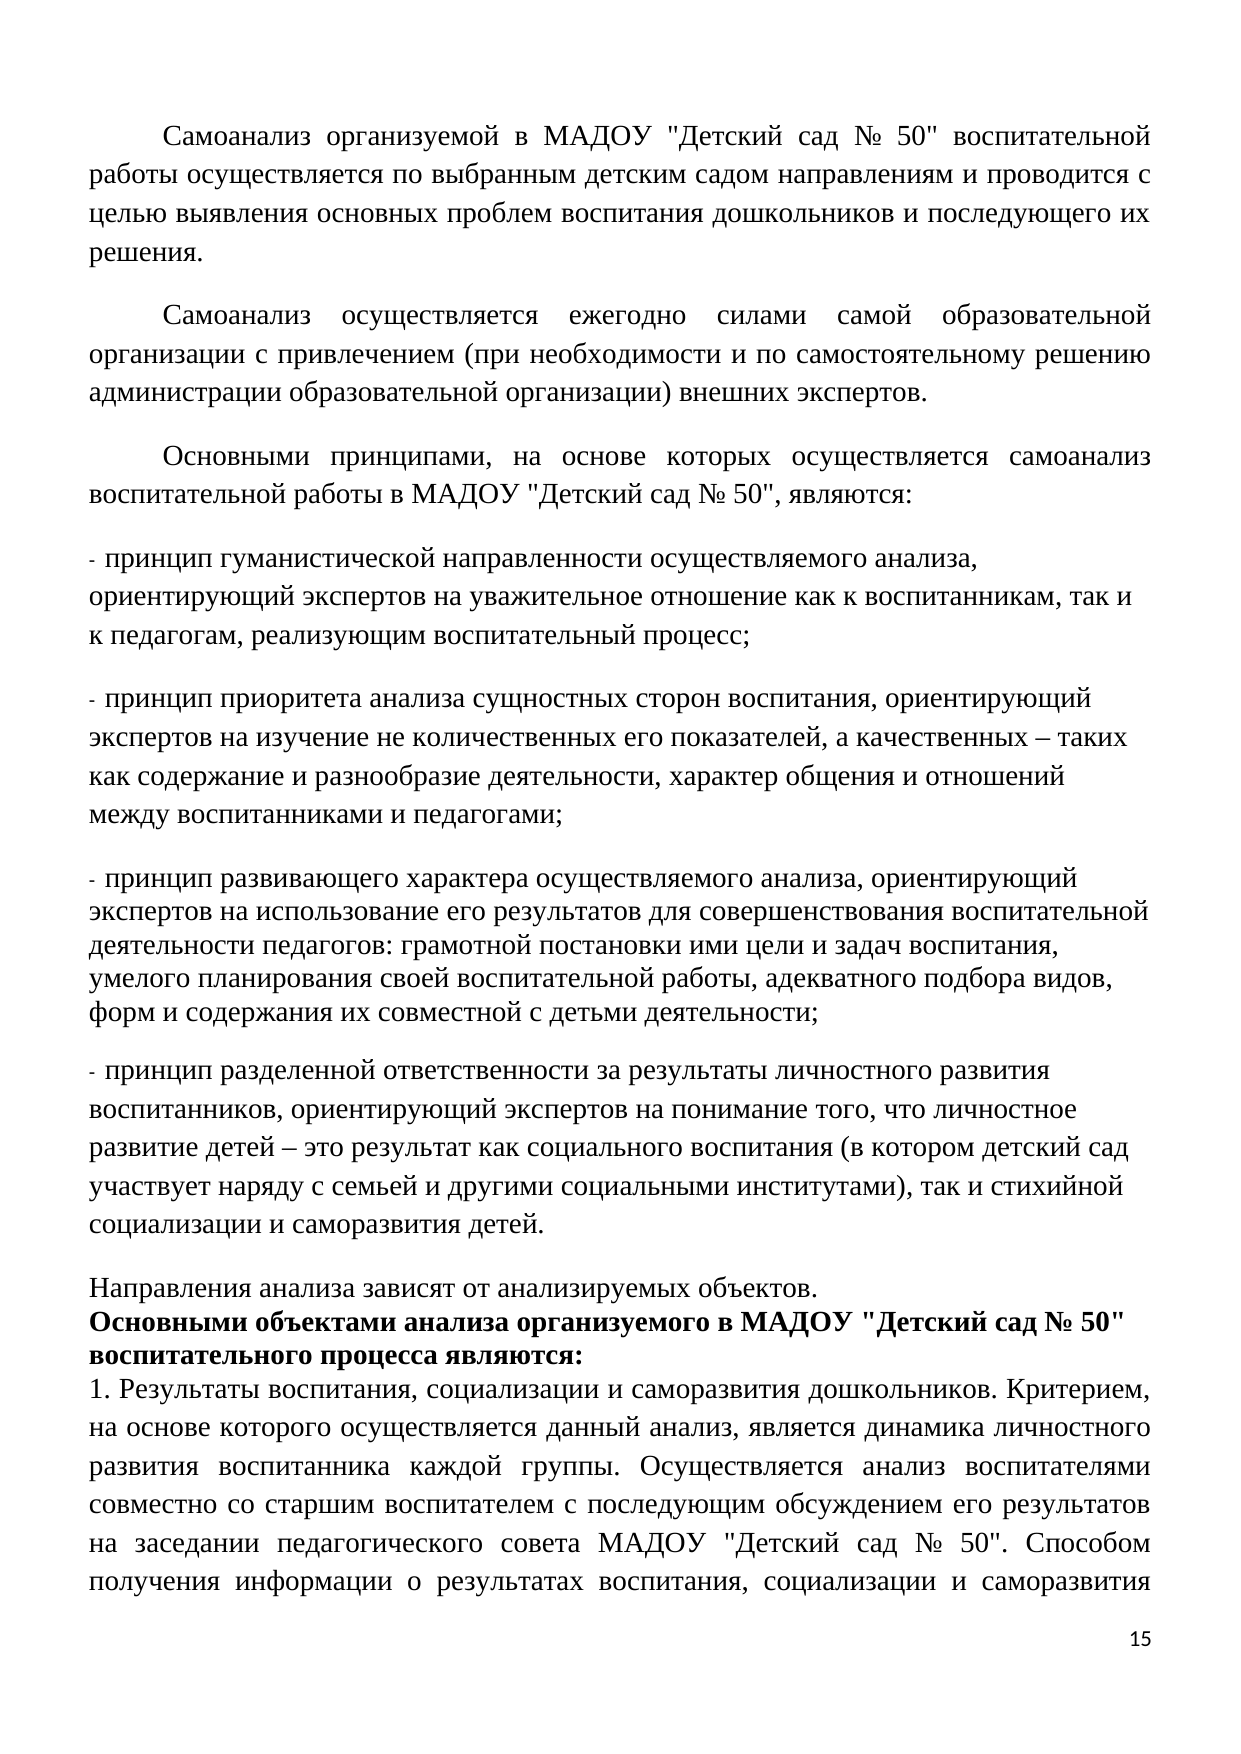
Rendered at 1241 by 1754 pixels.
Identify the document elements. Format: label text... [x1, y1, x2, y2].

text - принцип развивающего характера осуществляемого анализа, ориентирующий экспертов на использование его результатов для совершенствования воспитательной деятельности педагогов: грамотной постановки ими цели и задач воспитания, умелого планирования своей воспитательной работы, адекватного подбора видов, форм и содержания их совместной с детьми деятельности; [89, 860, 1152, 1027]
text - принцип разделенной ответственности за результаты личностного развития воспитанников, ориентирующий экспертов на понимание того, что личностное развитие детей – это результат как социального воспитания (в котором детский сад участвует наряду с семьей и другими социальными институтами), так и стихийной социализации и саморазвития детей. [89, 1052, 1152, 1240]
text Основными объектами анализа организуемого в МАДОУ "Детский сад № 50" воспитательного процесса являются: [89, 1304, 1152, 1371]
text Направления анализа зависят от анализируемых объектов. [89, 1270, 1152, 1304]
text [89, 1371, 1152, 1597]
text Самоанализ осуществляется ежегодно силами самой образовательной организации с привлечением (при необходимости и по самостоятельному решению администрации образовательной организации) внешних экспертов. [89, 297, 1152, 408]
text - принцип гуманистической направленности осуществляемого анализа, ориентирующий экспертов на уважительное отношение как к воспитанникам, так и к педагогам, реализующим воспитательный процесс; [89, 540, 1152, 651]
text - принцип приоритета анализа сущностных сторон воспитания, ориентирующий экспертов на изучение не количественных его показателей, а качественных – таких как содержание и разнообразие деятельности, характер общения и отношений между воспитанниками и педагогами; [89, 681, 1152, 830]
text Основными принципами, на основе которых осуществляется самоанализ воспитательной работы в МАДОУ "Детский сад № 50", являются: [89, 438, 1152, 510]
text Самоанализ организуемой в МАДОУ "Детский сад № 50" воспитательной работы осуществляется по выбранным детским садом направлениям и проводится с целью выявления основных проблем воспитания дошкольников и последующего их решения. [89, 118, 1152, 267]
